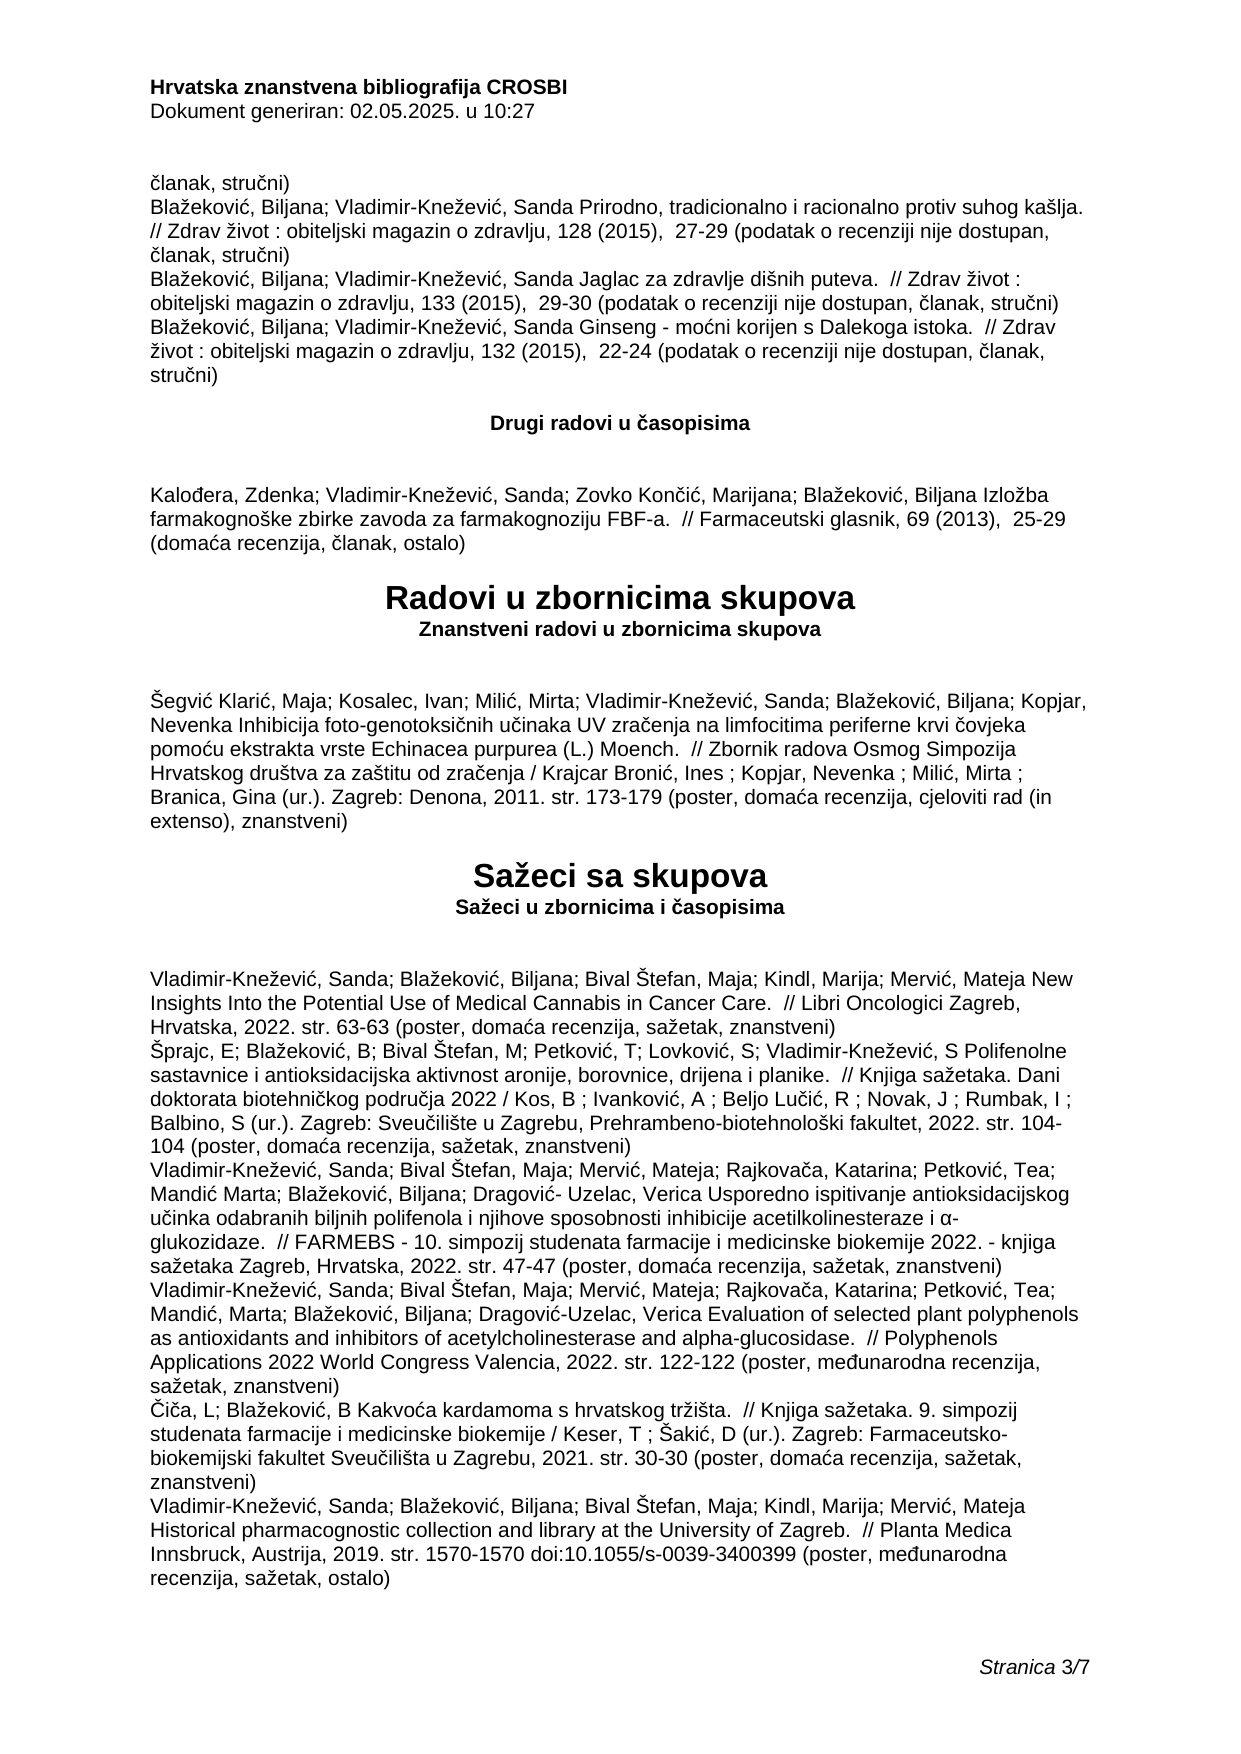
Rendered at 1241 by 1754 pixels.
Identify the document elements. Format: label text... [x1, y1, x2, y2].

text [150, 315, 1090, 387]
text Čiča, L; Blažeković, B [150, 1398, 1090, 1494]
subtitle Sažeci sa skupova [150, 856, 1090, 895]
text Vladimir-Knežević, Sanda; Bival Štefan, Maja; Mervić, Mateja; Rajkovača, Katarina; Petković, Tea; Mandić Marta; Blažeković, Biljana; Dragović- Uzelac, Verica [150, 1158, 1090, 1278]
subtitle Sažeci u zbornicima i časopisima [150, 895, 1090, 919]
text Šprajc, E; Blažeković, B; Bival Štefan, M; Petković, T; Lovković, S; Vladimir-Knežević, S [150, 1038, 1090, 1158]
subtitle Znanstveni radovi u zbornicima skupova [150, 617, 1090, 641]
text Kalođera, Zdenka; Vladimir-Knežević, Sanda; Zovko Končić, Marijana; Blažeković, Biljana [150, 482, 1090, 554]
text Vladimir-Knežević, Sanda; Bival Štefan, Maja; Mervić, Mateja; Rajkovača, Katarina; Petković, Tea; Mandić, Marta; Blažeković, Biljana; Dragović-Uzelac, Verica [150, 1278, 1090, 1398]
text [150, 195, 1090, 267]
subtitle Drugi radovi u časopisima [150, 411, 1090, 434]
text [150, 171, 1090, 195]
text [150, 267, 1090, 315]
text Vladimir-Knežević, Sanda; Blažeković, Biljana; Bival Štefan, Maja; Kindl, Marija; Mervić, Mateja [150, 967, 1090, 1038]
text Vladimir-Knežević, Sanda; Blažeković, Biljana; Bival Štefan, Maja; Kindl, Marija; Mervić, Mateja [150, 1494, 1090, 1589]
subtitle Radovi u zbornicima skupova [150, 578, 1090, 617]
text Šegvić Klarić, Maja; Kosalec, Ivan; Milić, Mirta; Vladimir-Knežević, Sanda; Blažeković, Biljana; Kopjar, Nevenka [150, 689, 1090, 832]
